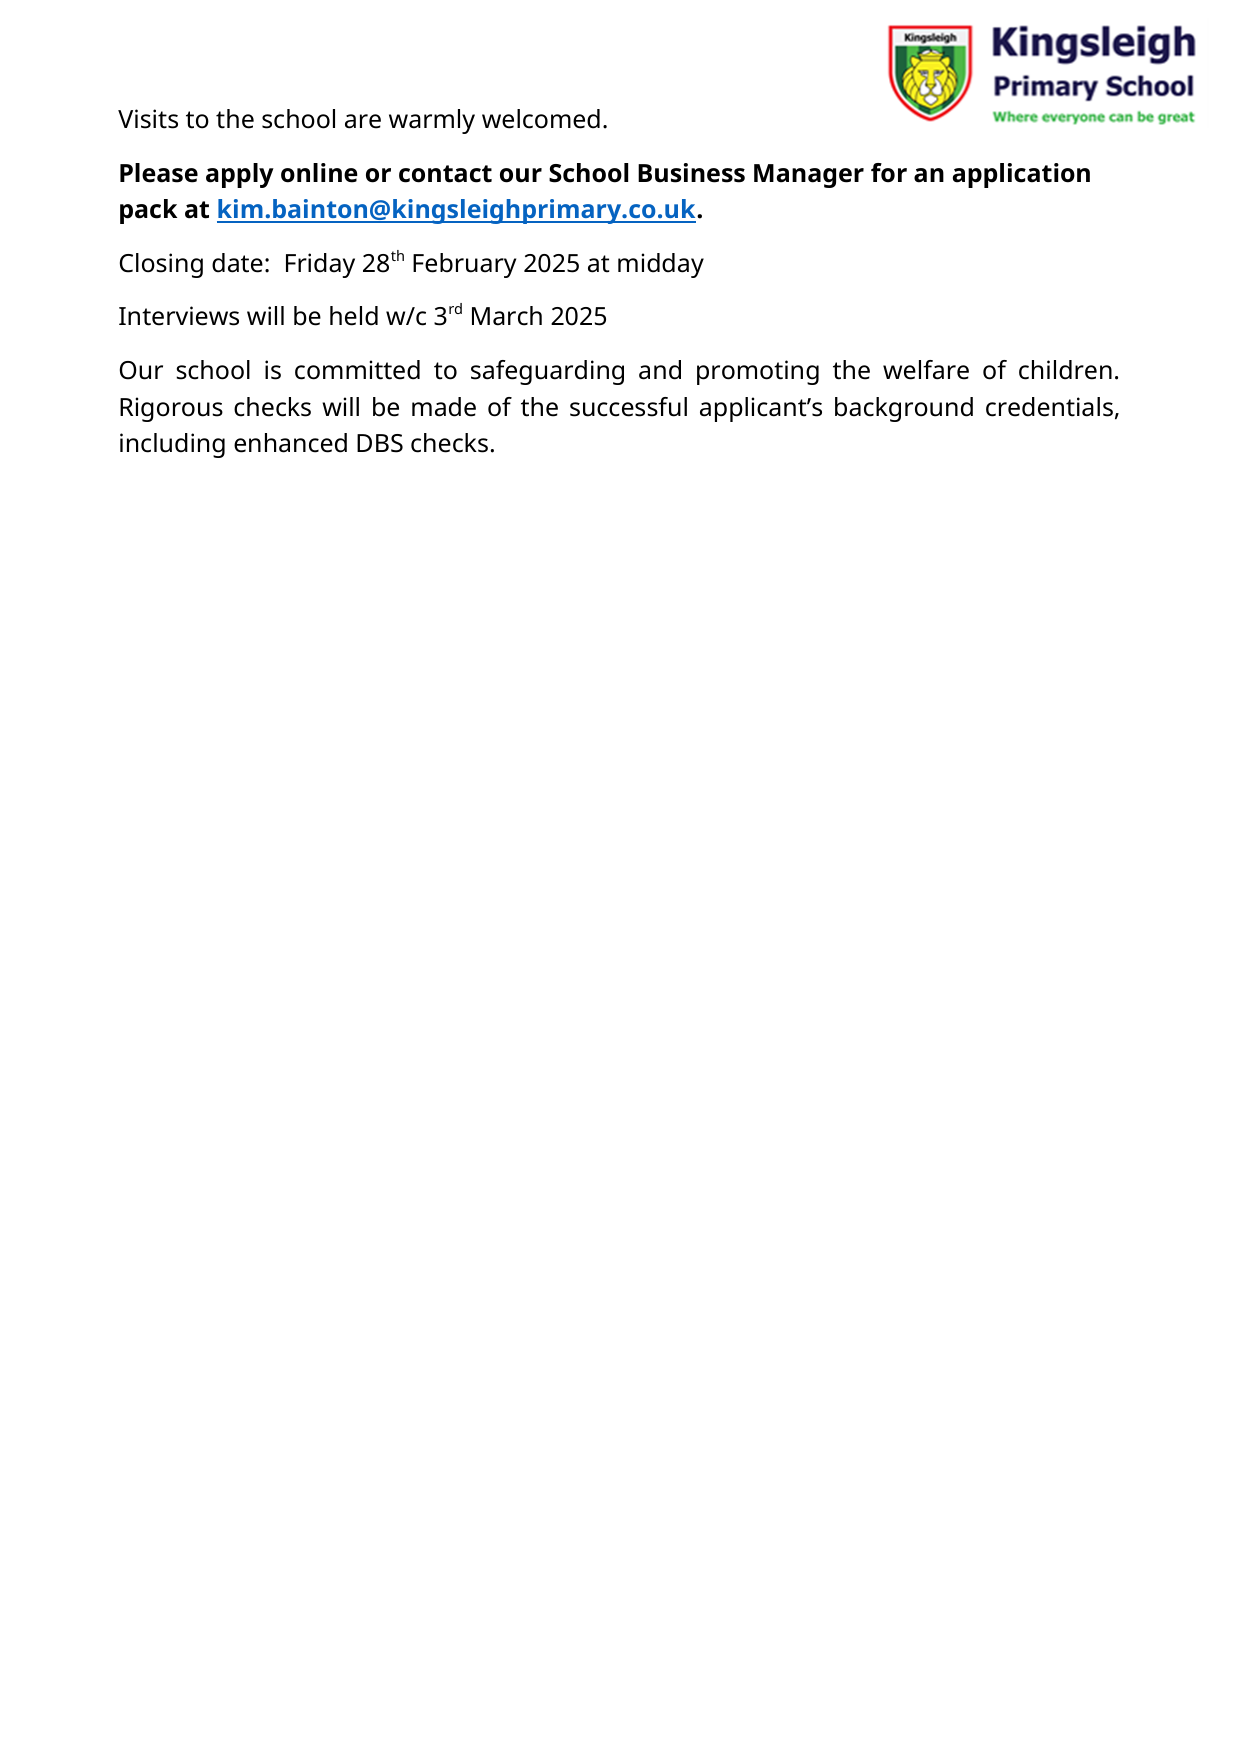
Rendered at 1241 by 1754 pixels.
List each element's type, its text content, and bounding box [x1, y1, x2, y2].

text Interviews will be held w/c 3rd March 2025 [118, 299, 1122, 333]
text Visits to the school are warmly welcomed. [118, 102, 1122, 136]
text Closing date: Friday 28th February 2025 at midday [118, 246, 1122, 279]
text Please apply online or contact our School Business Manager for an application pack at kim.bainton@kingsleighprimary.co.uk. [118, 155, 1122, 226]
text Our school is committed to safeguarding and promoting the welfare of children. Rigorous checks will be made of the successful applicant’s background credentials, including enhanced DBS checks. [118, 352, 1122, 460]
picture [877, 18, 1209, 128]
